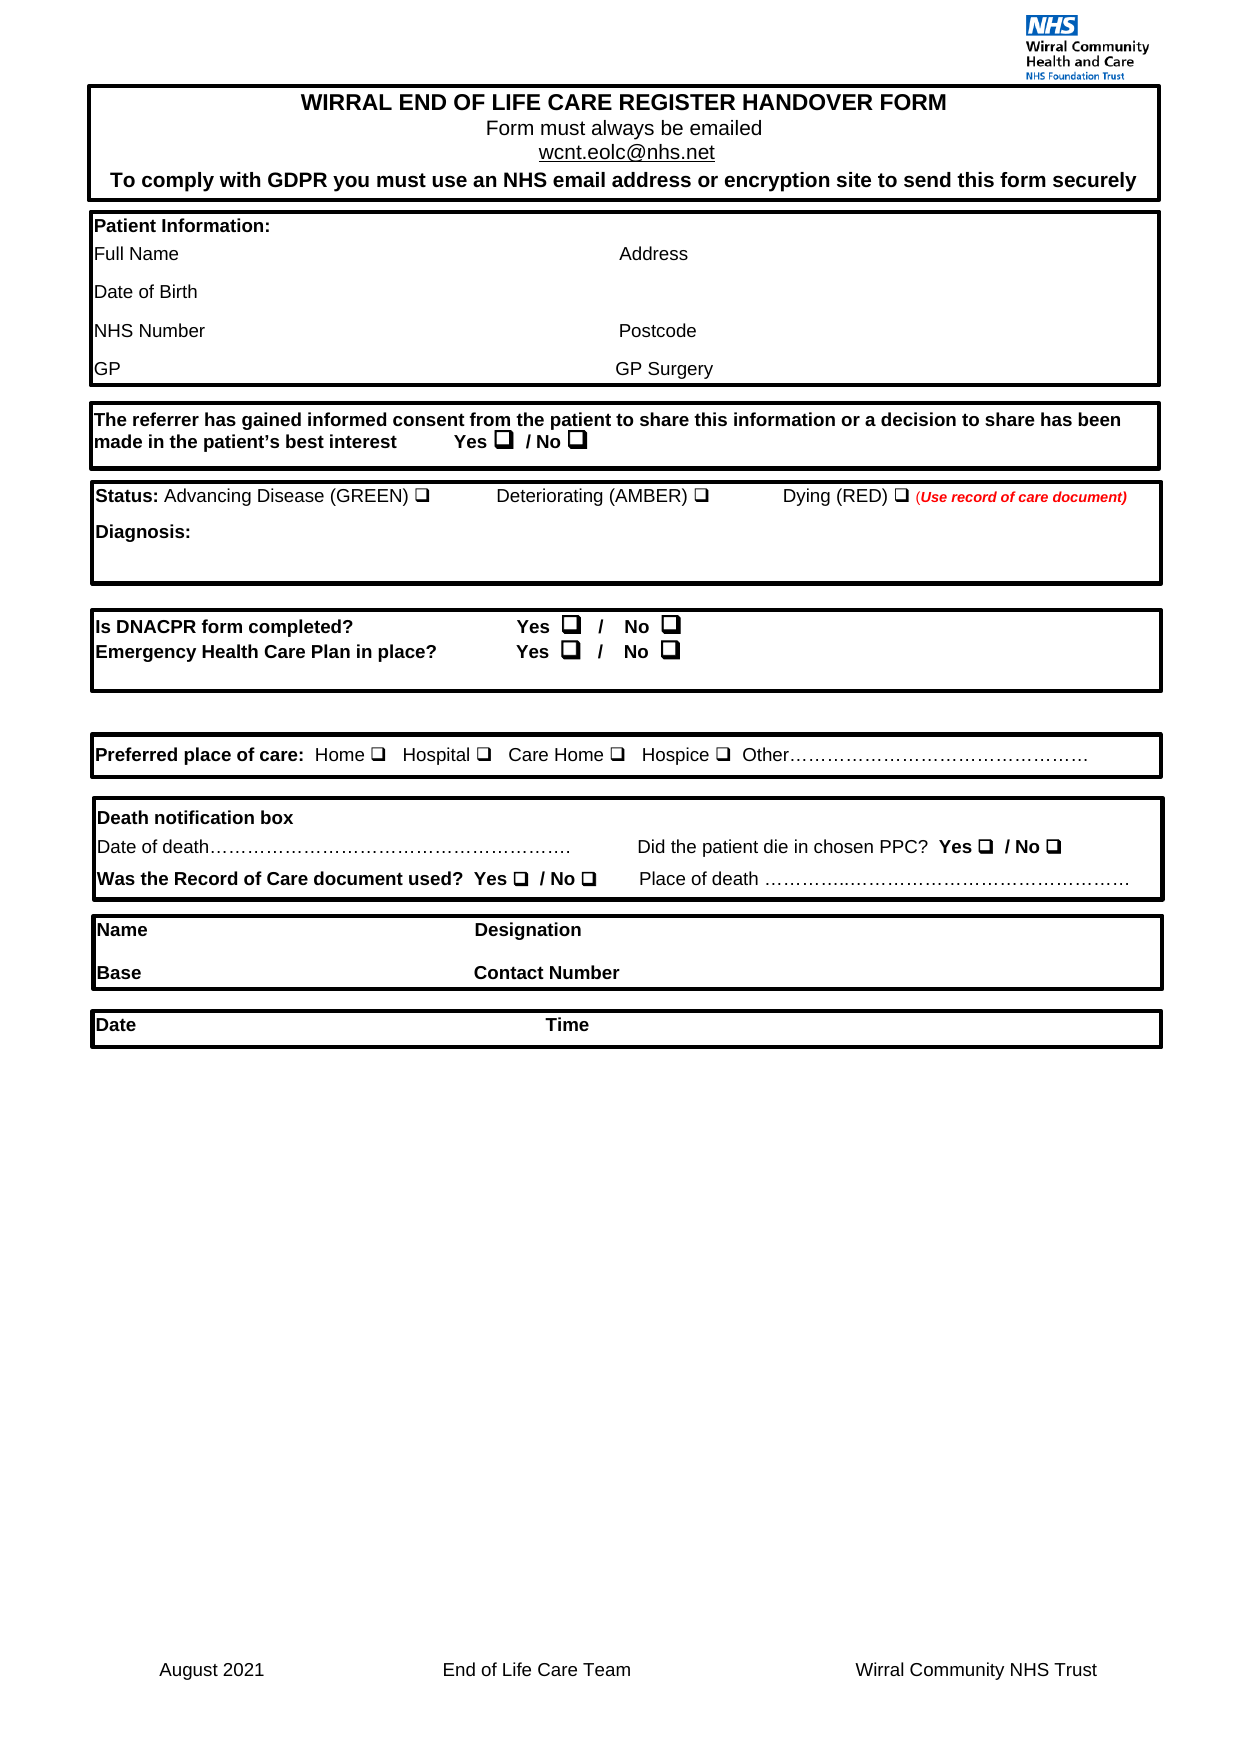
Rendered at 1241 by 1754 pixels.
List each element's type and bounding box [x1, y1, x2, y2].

picture [1000, 7, 1153, 84]
